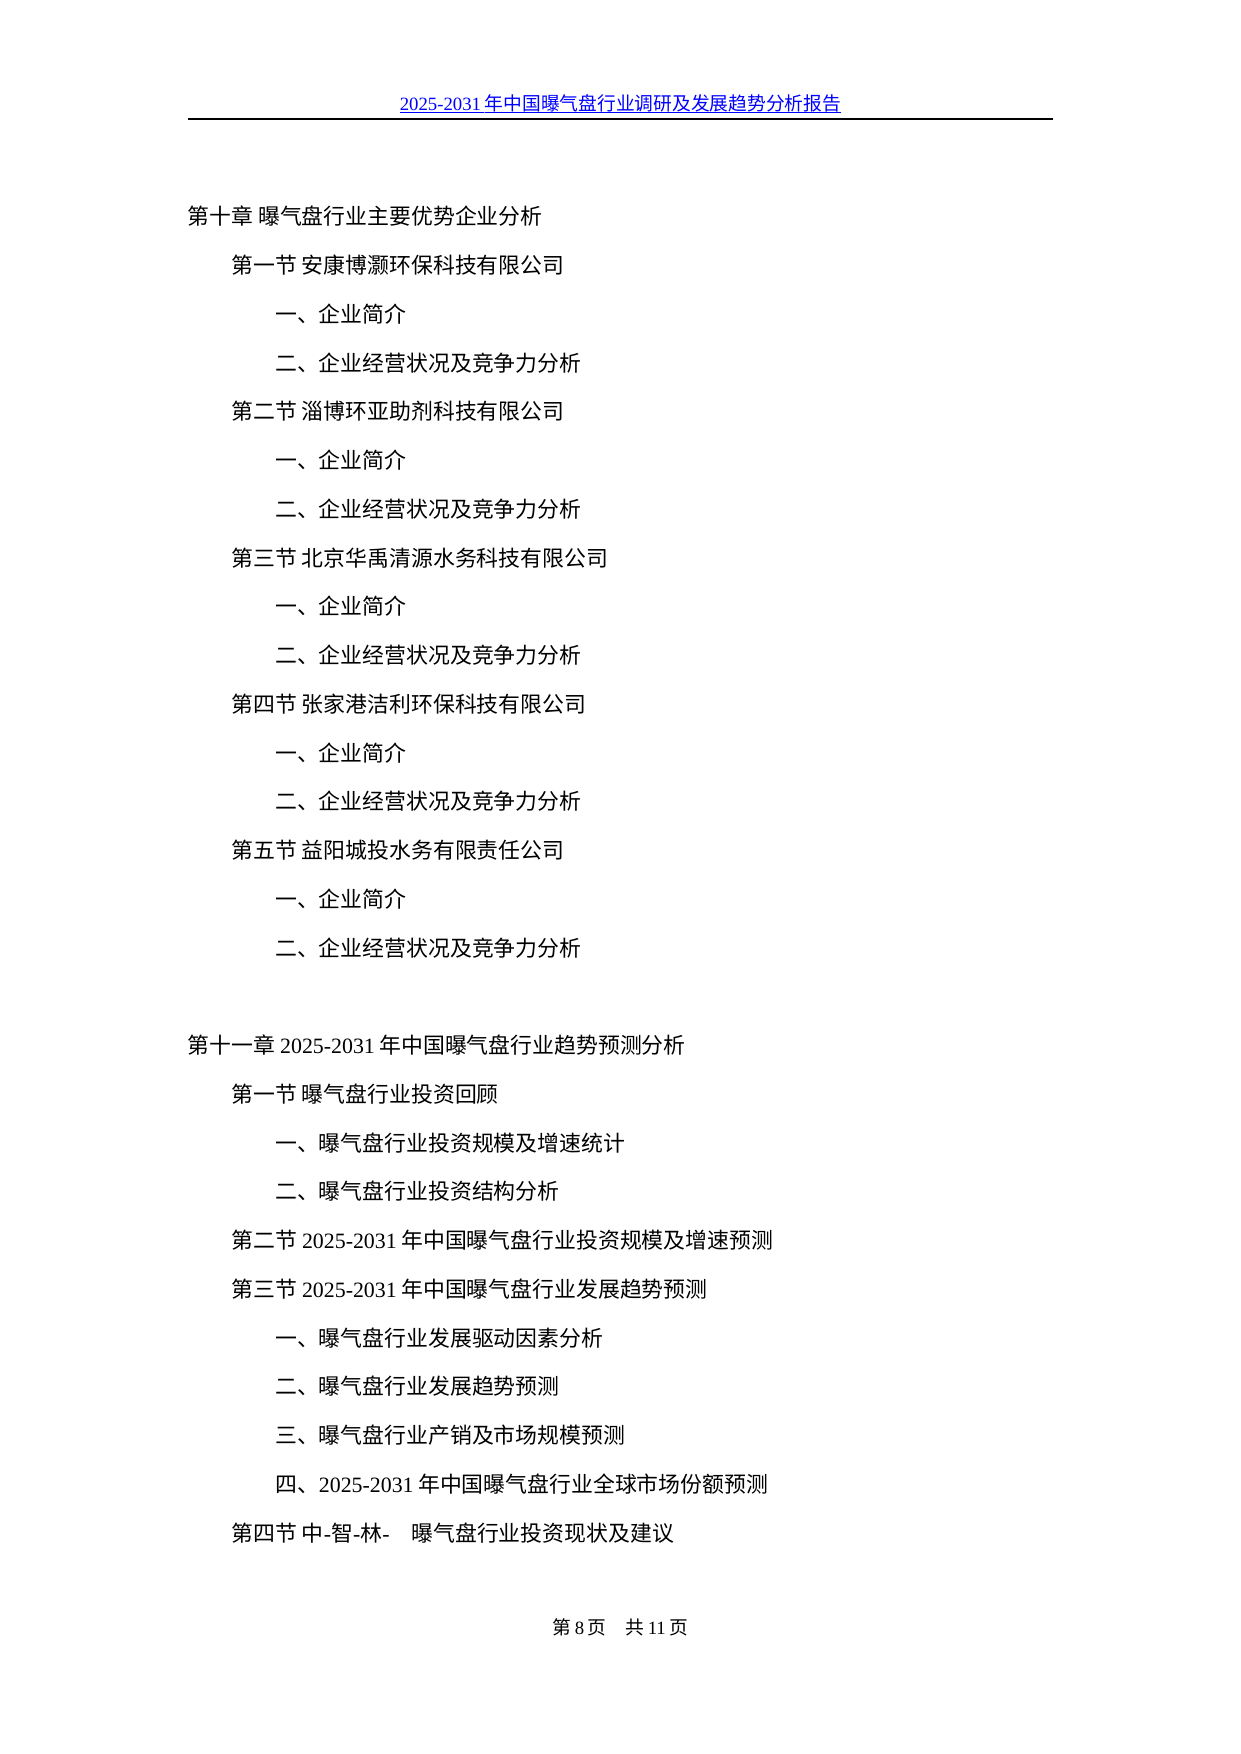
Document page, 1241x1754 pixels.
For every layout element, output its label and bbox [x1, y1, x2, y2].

text [187, 150, 1053, 1548]
